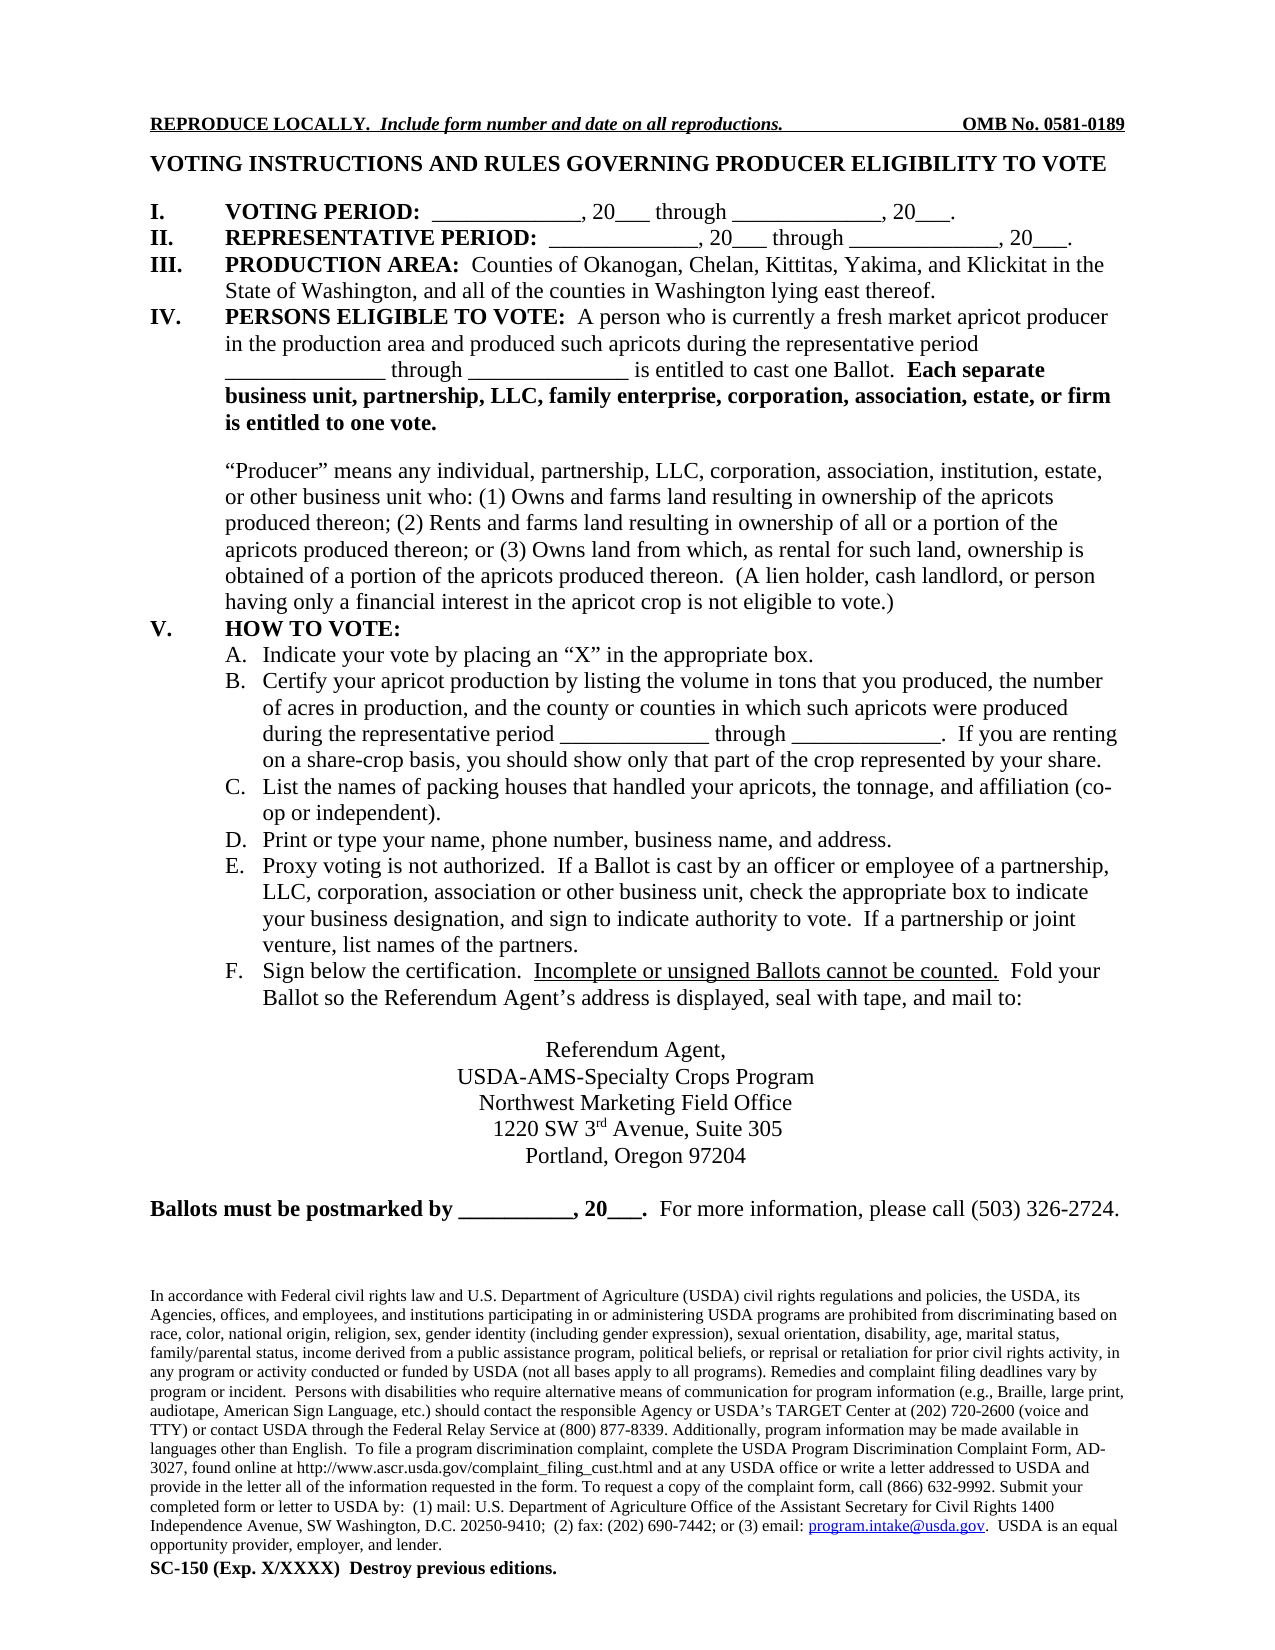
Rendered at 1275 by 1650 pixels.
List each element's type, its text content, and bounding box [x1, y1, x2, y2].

text V. HOW TO VOTE: [150, 615, 1121, 641]
text VOTING INSTRUCTIONS AND RULES GOVERNING PRODUCER ELIGIBILITY TO VOTE [150, 150, 1121, 176]
list Sign below the certification. Incomplete or unsigned Ballots cannot be counted. Fold your Ballot so the Referendum Agent’s address is displayed, seal with tape, and mail to: [225, 957, 1121, 1010]
text USDA-AMS-Specialty Crops Program [150, 1063, 1121, 1089]
text III. PRODUCTION AREA: Counties of Okanogan, Chelan, Kittitas, Yakima, and Klickitat in the State of Washington, and all of the counties in Washington lying east thereof. [150, 251, 1121, 303]
text IV. PERSONS ELIGIBLE TO VOTE: A person who is currently a fresh market apricot producer in the production area and produced such apricots during the representative period ______________ through ______________ is entitled to cast one Ballot. Each separate business unit, partnership, LLC, family enterprise, corporation, association, estate, or firm is entitled to one vote. [150, 303, 1121, 435]
text Northwest Marketing Field Office [150, 1089, 1121, 1116]
list Indicate your vote by placing an “X” in the appropriate box. [225, 641, 1121, 667]
text Referendum Agent, [150, 1036, 1121, 1063]
text In accordance with Federal civil rights law and U.S. Department of Agriculture (USDA) civil rights regulations and policies, the USDA, its Agencies, offices, and employees, and institutions participating in or administering USDA programs are prohibited from discriminating based on race, color, national origin, religion, sex, gender identity (including gender expression), sexual orientation, disability, age, marital status, family/parental status, income derived from a public assistance program, political beliefs, or reprisal or retaliation for prior civil rights activity, in any program or activity conducted or funded by USDA (not all bases apply to all programs). Remedies and complaint filing deadlines vary by program or incident. Persons with disabilities who require alternative means of communication for program information (e.g., Braille, large print, audiotape, American Sign Language, etc.) should contact the responsible Agency or USDA’s TARGET Center at (202) 720-2600 (voice and TTY) or contact USDA through the Federal Relay Service at (800) 877-8339. Additionally, program information may be made available in languages other than English. To file a program discrimination complaint, complete the USDA Program Discrimination Complaint Form, AD-3027, found online at http://www.ascr.usda.gov/complaint_filing_cust.html and at any USDA office or write a letter addressed to USDA and provide in the letter all of the information requested in the form. To request a copy of the complaint form, call (866) 632-9992. Submit your completed form or letter to USDA by: (1) mail: U.S. Department of Agriculture Office of the Assistant Secretary for Civil Rights 1400 Independence Avenue, SW Washington, D.C. 20250-9410; (2) fax: (202) 690-7442; or (3) email: program.intake@usda.gov. USDA is an equal opportunity provider, employer, and lender. [150, 1286, 1125, 1554]
list Certify your apricot production by listing the volume in tons that you produced, the number of acres in production, and the county or counties in which such apricots were produced during the representative period _____________ through _____________. If you are renting on a share-crop basis, you should show only that part of the crop represented by your share. [225, 667, 1121, 773]
list List the names of packing houses that handled your apricots, the tonnage, and affiliation (co-op or independent). [225, 773, 1121, 826]
text 1220 SW 3rd Avenue, Suite 305 [150, 1116, 1125, 1142]
list Proxy voting is not authorized. If a Ballot is cast by an officer or employee of a partnership, LLC, corporation, association or other business unit, check the appropriate box to indicate your business designation, and sign to indicate authority to vote. If a partnership or joint venture, list names of the partners. [225, 852, 1121, 957]
text “Producer” means any individual, partnership, LLC, corporation, association, institution, estate, or other business unit who: (1) Owns and farms land resulting in ownership of the apricots produced thereon; (2) Rents and farms land resulting in ownership of all or a portion of the apricots produced thereon; or (3) Owns land from which, as rental for such land, ownership is obtained of a portion of the apricots produced thereon. (A lien holder, cash landlord, or person having only a financial interest in the apricot crop is not eligible to vote.) [225, 457, 1121, 615]
list Print or type your name, phone number, business name, and address. [225, 826, 1121, 852]
text Ballots must be postmarked by __________, 20___. For more information, please call (503) 326-2724. [150, 1194, 1121, 1221]
text I. VOTING PERIOD: _____________, 20___ through _____________, 20___. [150, 198, 1121, 224]
text Portland, Oregon 97204 [150, 1142, 1121, 1168]
text II. REPRESENTATIVE PERIOD: _____________, 20___ through _____________, 20___. [150, 224, 1121, 251]
